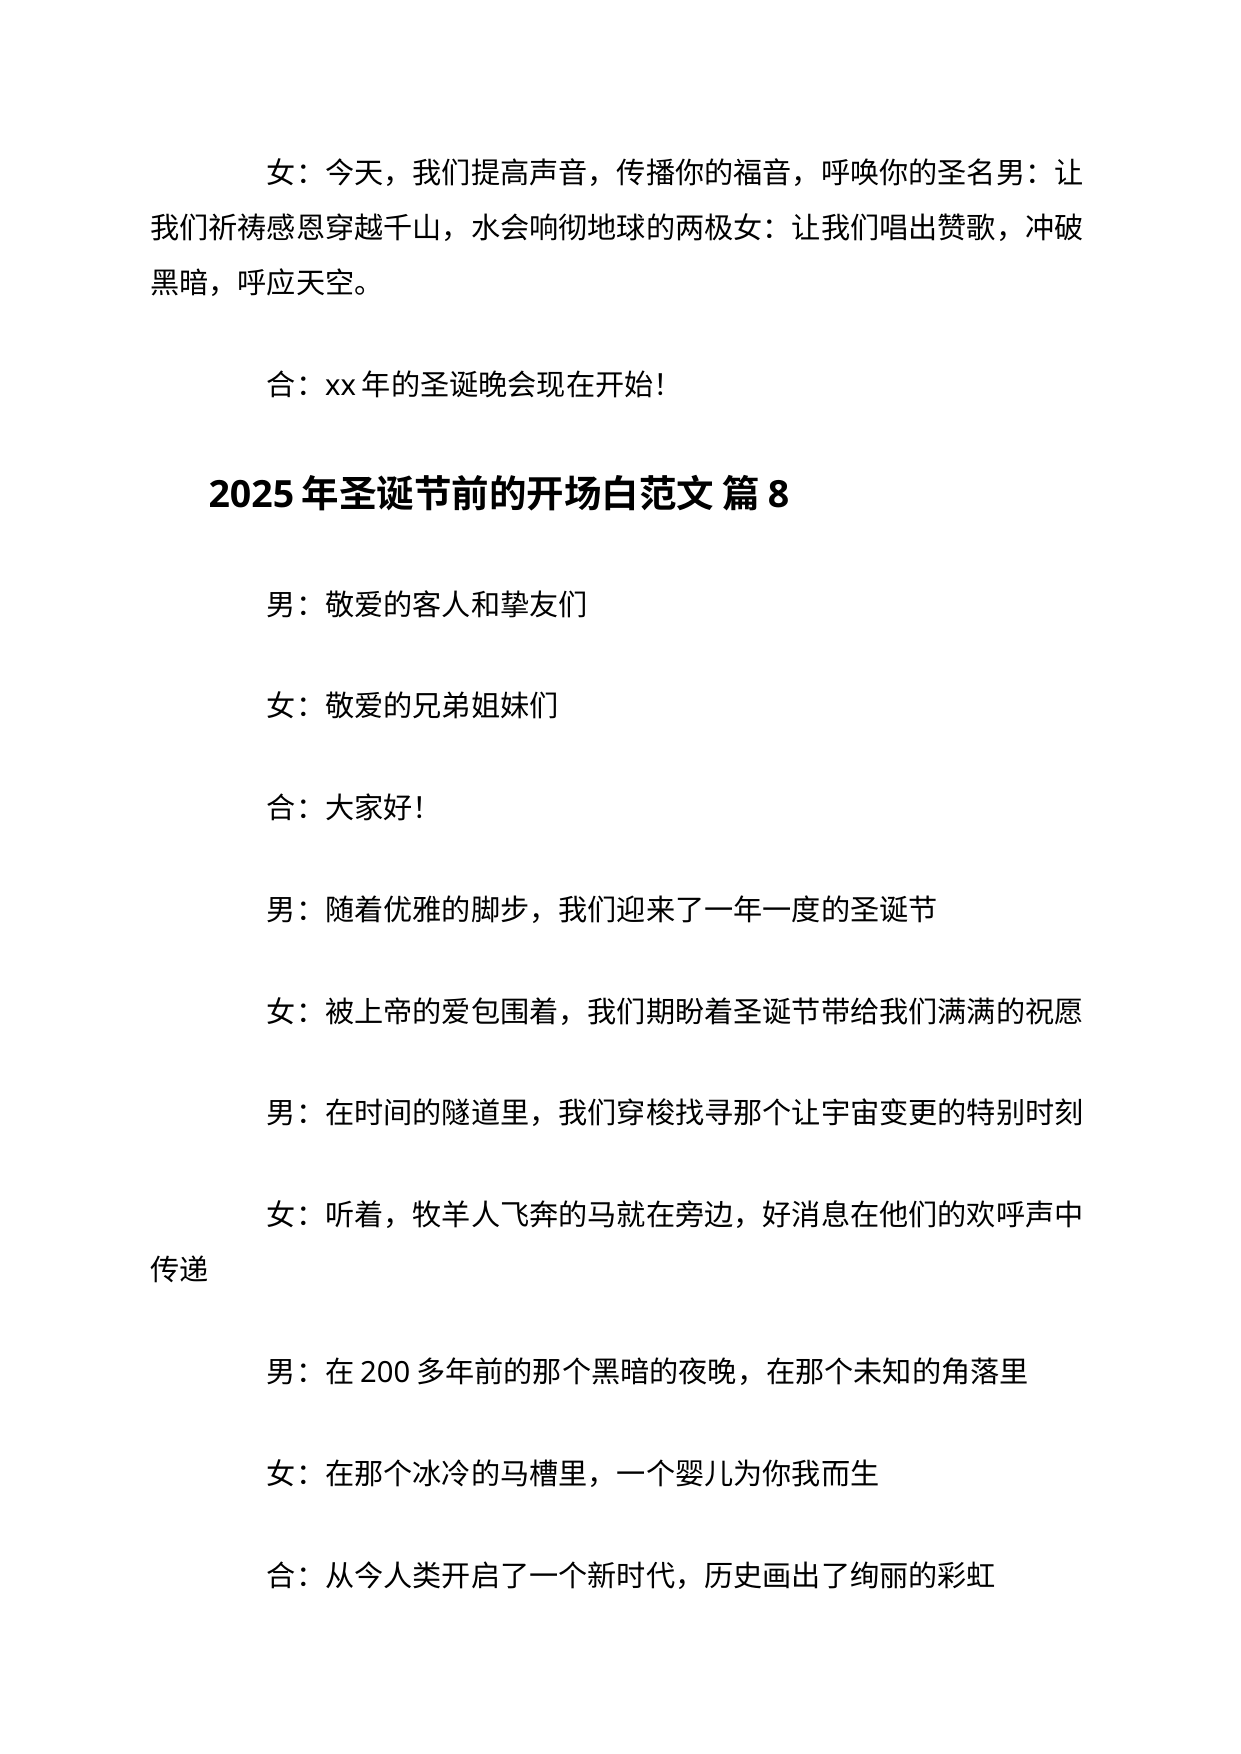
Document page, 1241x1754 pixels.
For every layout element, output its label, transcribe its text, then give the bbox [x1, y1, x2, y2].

text 女：被上帝的爱包围着，我们期盼着圣诞节带给我们满满的祝愿 [150, 988, 1090, 1031]
text 合：大家好！ [150, 785, 1090, 827]
text 男：随着优雅的脚步，我们迎来了一年一度的圣诞节 [150, 886, 1090, 929]
text 男：在200多年前的那个黑暗的夜晚，在那个未知的角落里 [150, 1348, 1090, 1391]
text 女：在那个冰冷的马槽里，一个婴儿为你我而生 [150, 1450, 1090, 1493]
text 女：听着，牧羊人飞奔的马就在旁边，好消息在他们的欢呼声中传递 [150, 1192, 1090, 1289]
text 男：在时间的隧道里，我们穿梭找寻那个让宇宙变更的特别时刻 [150, 1090, 1090, 1132]
text 女：敬爱的兄弟姐妹们 [150, 683, 1090, 725]
text 合：xx年的圣诞晚会现在开始！ [150, 362, 1090, 404]
text 合：从今人类开启了一个新时代，历史画出了绚丽的彩虹 [150, 1552, 1090, 1594]
text 2025年圣诞节前的开场白范文 篇8 [150, 463, 1090, 518]
text 男：敬爱的客人和挚友们 [150, 581, 1090, 623]
text 女：今天，我们提高声音，传播你的福音，呼唤你的圣名男：让我们祈祷感恩穿越千山，水会响彻地球的两极女：让我们唱出赞歌，冲破黑暗，呼应天空。 [150, 150, 1090, 302]
